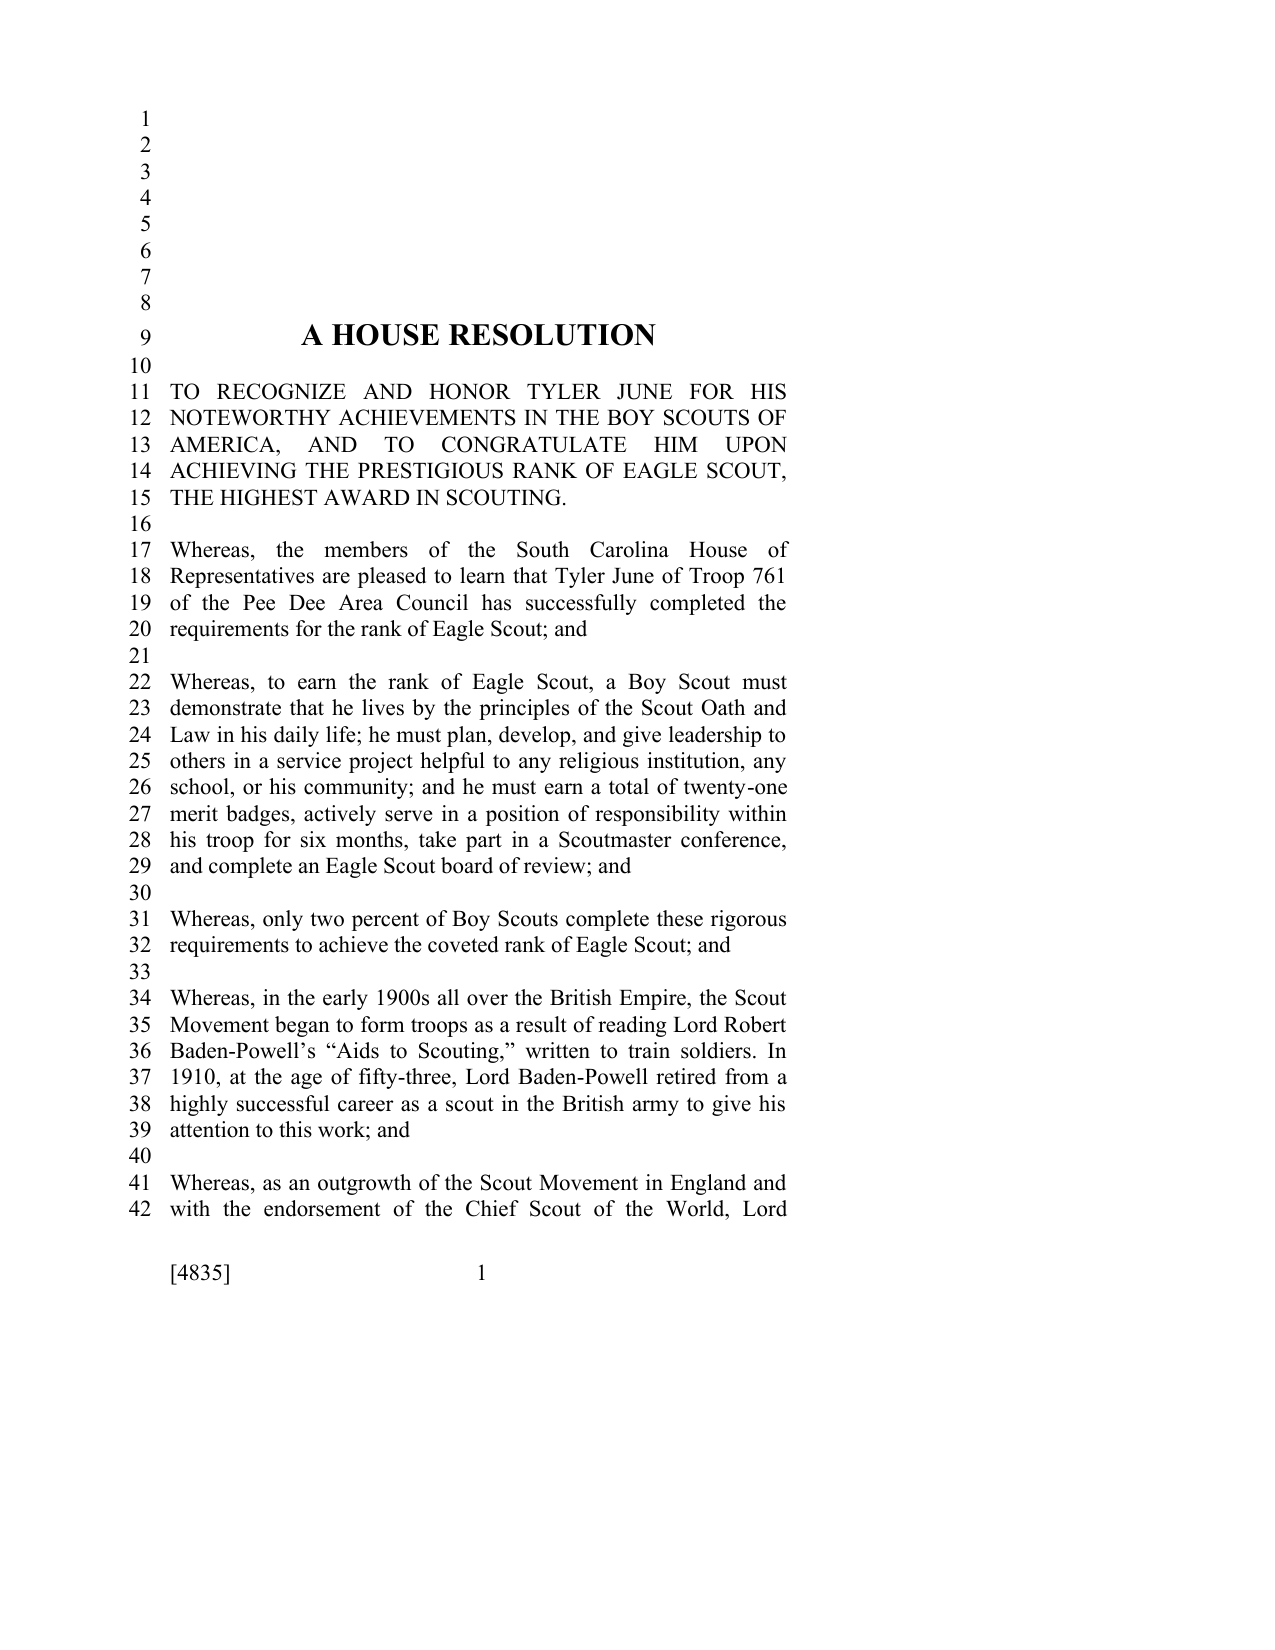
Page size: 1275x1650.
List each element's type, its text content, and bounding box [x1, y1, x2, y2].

text A HOUSE RESOLUTION [169, 316, 787, 352]
text TO RECOGNIZE AND HONOR TYLER JUNE FOR HIS NOTEWORTHY ACHIEVEMENTS IN THE BOY SCOUTS OF AMERICA, AND TO CONGRATULATE HIM UPON ACHIEVING THE PRESTIGIOUS RANK OF EAGLE SCOUT, THE HIGHEST AWARD IN SCOUTING. [169, 378, 787, 510]
text Whereas, the members of the South Carolina House of Representatives are pleased to learn that Tyler June of Troop 761 of the Pee Dee Area Council has successfully completed the requirements for the rank of Eagle Scout; and [169, 536, 787, 642]
text Whereas, only two percent of Boy Scouts complete these rigorous requirements to achieve the coveted rank of Eagle Scout; and [169, 905, 787, 958]
text Whereas, in the early 1900s all over the British Empire, the Scout Movement began to form troops as a result of reading Lord Robert Baden-Powell’s “Aids to Scouting,” written to train soldiers. In 1910, at the age of fifty-three, Lord Baden-Powell retired from a highly successful career as a scout in the British army to give his attention to this work; and [169, 984, 787, 1142]
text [169, 1169, 787, 1221]
text Whereas, to earn the rank of Eagle Scout, a Boy Scout must demonstrate that he lives by the principles of the Scout Oath and Law in his daily life; he must plan, develop, and give leadership to others in a service project helpful to any religious institution, any school, or his community; and he must earn a total of twenty-one merit badges, actively serve in a position of responsibility within his troop for six months, take part in a Scoutmaster conference, and complete an Eagle Scout board of review; and [169, 668, 787, 879]
